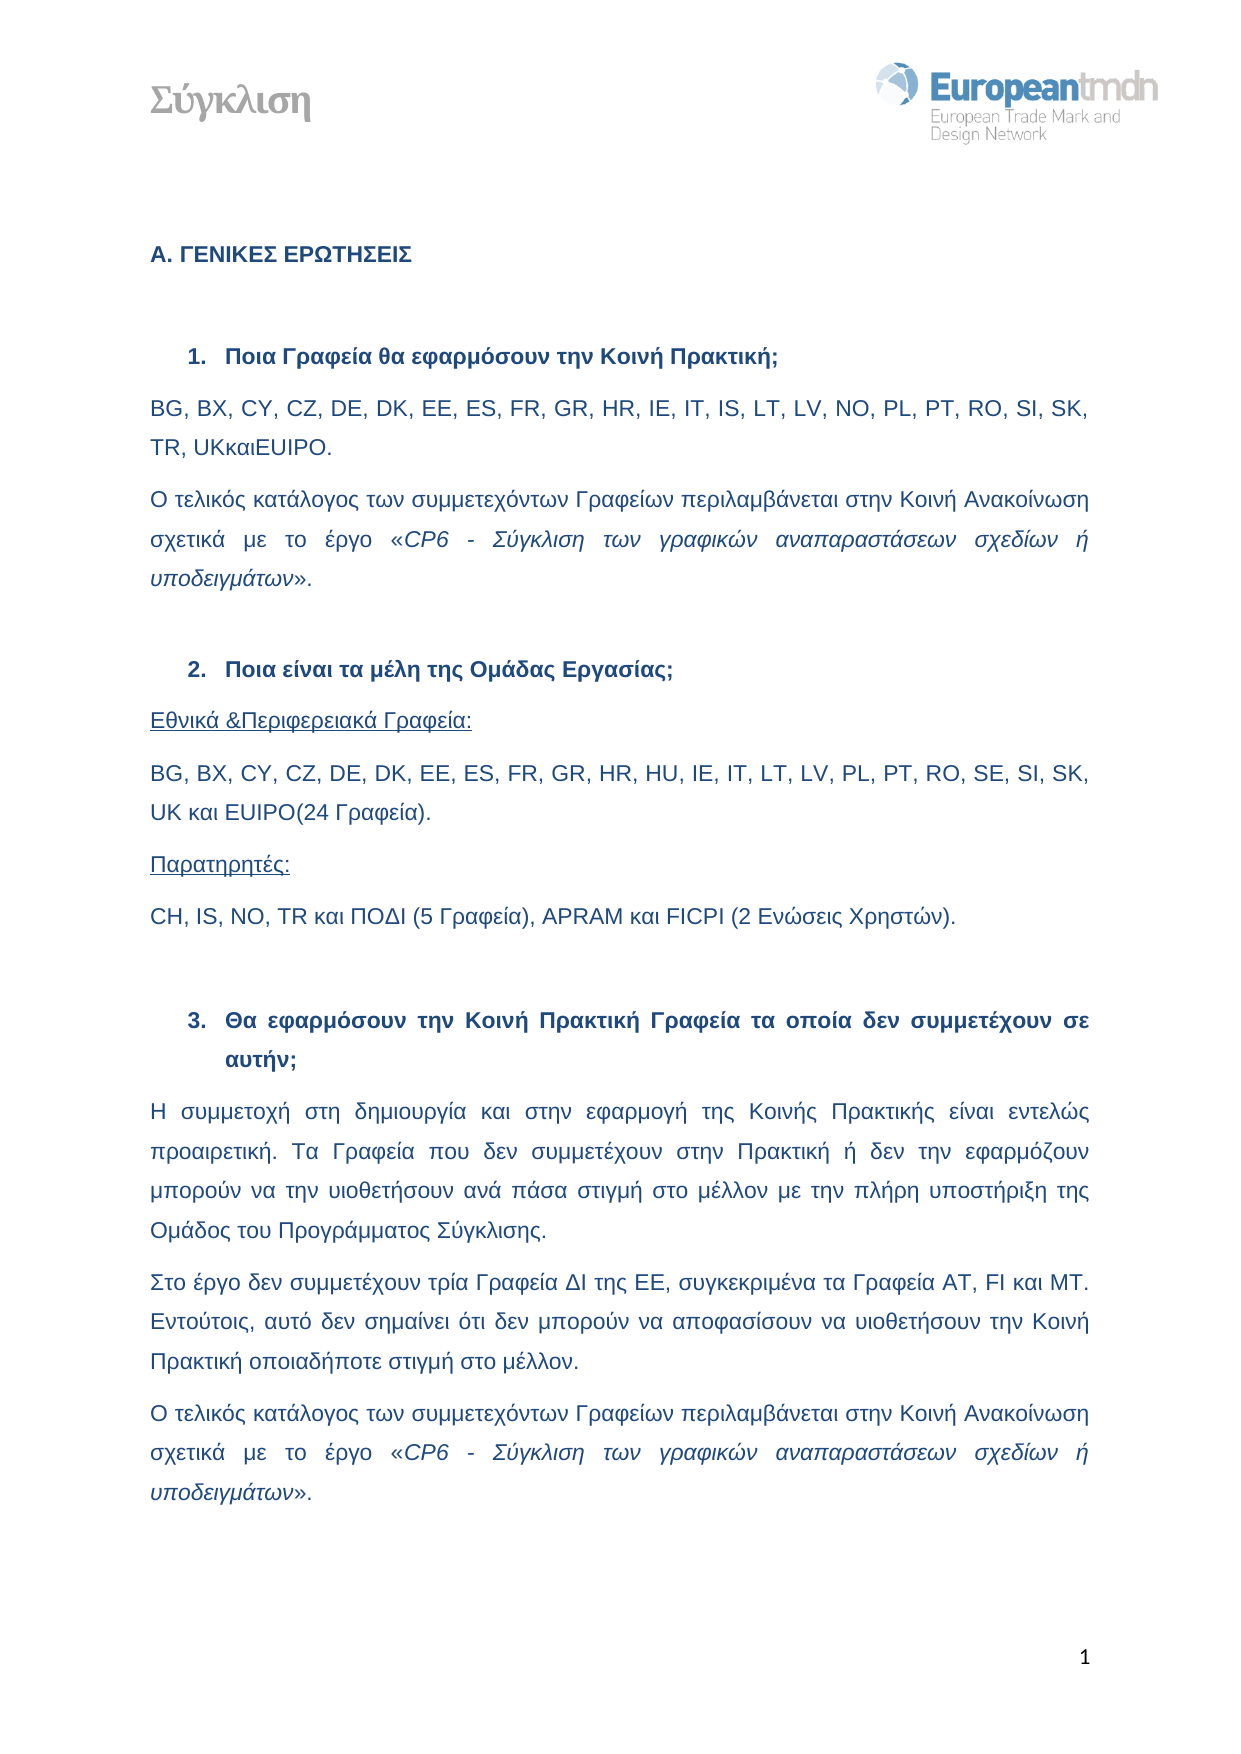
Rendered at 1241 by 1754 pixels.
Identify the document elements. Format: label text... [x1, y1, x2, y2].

list Θα εφαρμόσουν την Κοινή Πρακτική Γραφεία τα οποία δεν συμμετέχουν σε αυτήν; [187, 1007, 1090, 1073]
text Η συμμετοχή στη δημιουργία και στην εφαρμογή της Κοινής Πρακτικής είναι εντελώς προαιρετική. Τα Γραφεία που δεν συμμετέχουν στην Πρακτική ή δεν την εφαρμόζουν μπορούν να την υιοθετήσουν ανά πάσα στιγμή στο μέλλον με την πλήρη υποστήριξη της Ομάδος του Προγράμματος Σύγκλισης. [150, 1098, 1090, 1243]
list Ποια είναι τα μέλη της Ομάδας Εργασίας; [187, 656, 1090, 682]
text Ο τελικός κατάλογος των συμμετεχόντων Γραφείων περιλαμβάνεται στην Κοινή Ανακοίνωση σχετικά με το έργο «CP6 - Σύγκλιση των γραφικών αναπαραστάσεων σχεδίων ή υποδειγμάτων». [150, 486, 1090, 591]
text BG, BX, CY, CZ, DE, DK, EE, ES, FR, GR, HR, HU, IE, IT, LT, LV, PL, PT, RO, SE, SI, SK, UK και EUIPO(24 Γραφεία). [150, 759, 1090, 825]
text Ο τελικός κατάλογος των συμμετεχόντων Γραφείων περιλαμβάνεται στην Κοινή Ανακοίνωση σχετικά με το έργο «CP6 - Σύγκλιση των γραφικών αναπαραστάσεων σχεδίων ή υποδειγμάτων». [150, 1400, 1090, 1505]
list Ποια Γραφεία θα εφαρμόσουν την Κοινή Πρακτική; [187, 343, 1090, 369]
text Στο έργο δεν συμμετέχουν τρία Γραφεία ΔΙ της ΕΕ, συγκεκριμένα τα Γραφεία AT, FI και MT. Εντούτοις, αυτό δεν σημαίνει ότι δεν μπορούν να αποφασίσουν να υιοθετήσουν την Κοινή Πρακτική οποιαδήποτε στιγμή στο μέλλον. [150, 1269, 1090, 1374]
list ΓΕΝΙΚΕΣ ΕΡΩΤΗΣΕΙΣ [150, 241, 1090, 267]
text CH, IS, NO, TR και ΠΟΔΙ (5 Γραφεία), APRAM και FICPI (2 Ενώσεις Χρηστών). [150, 903, 1090, 929]
text Εθνικά &Περιφερειακά Γραφεία: [150, 707, 1090, 734]
text Παρατηρητές: [150, 851, 1090, 877]
picture [837, 41, 1195, 166]
text BG, BX, CY, CZ, DE, DK, EE, ES, FR, GR, HR, IE, IT, IS, LT, LV, NO, PL, PT, RO, SI, SK, TR, UKκαιEUIPO. [150, 394, 1090, 460]
